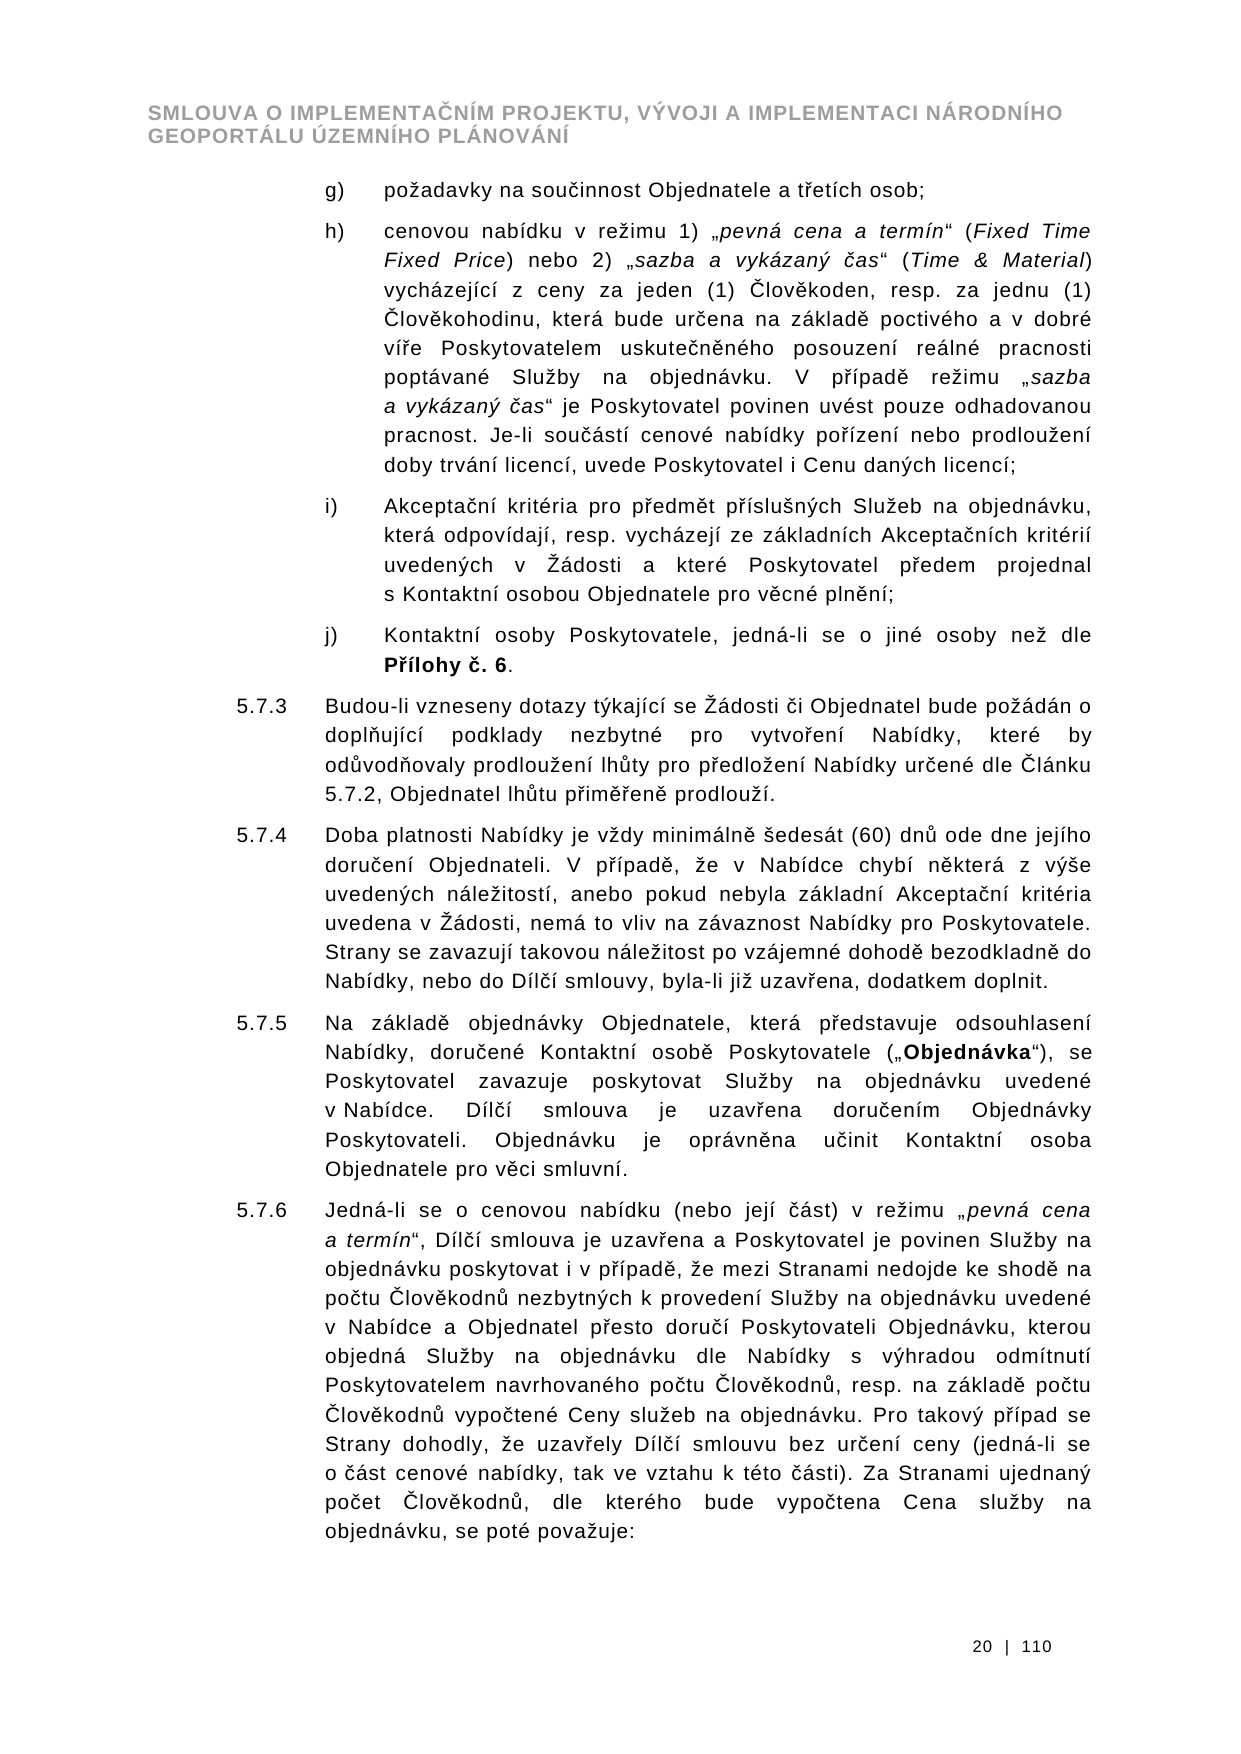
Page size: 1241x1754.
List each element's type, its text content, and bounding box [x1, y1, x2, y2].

list požadavky na součinnost Objednatele a třetích osob; [325, 172, 1092, 201]
list Akceptační kritéria pro předmět příslušných Služeb na objednávku, která odpovídají, resp. vycházejí ze základních Akceptačních kritérií uvedených v Žádosti a které Poskytovatel předem projednal s Kontaktní osobou Objednatele pro věcné plnění; [325, 489, 1092, 606]
list Kontaktní osoby Poskytovatele, jedná-li se o jiné osoby než dle Přílohy č. 6. [325, 618, 1092, 676]
list Na základě objednávky Objednatele, která představuje odsouhlasení Nabídky, doručené Kontaktní osobě Poskytovatele („Objednávka“), se Poskytovatel zavazuje poskytovat Služby na objednávku uvedené v Nabídce. Dílčí smlouva je uzavřena doručením Objednávky Poskytovateli. Objednávku je oprávněna učinit Kontaktní osoba Objednatele pro věci smluvní. [236, 1006, 1092, 1181]
list Budou-li vzneseny dotazy týkající se Žádosti či Objednatel bude požádán o doplňující podklady nezbytné pro vytvoření Nabídky, které by odůvodňovaly prodloužení lhůty pro předložení Nabídky určené dle Článku 5.7.2, Objednatel lhůtu přiměřeně prodlouží. [236, 689, 1092, 806]
list Jedná-li se o cenovou nabídku (nebo její část) v režimu „pevná cena a termín“, Dílčí smlouva je uzavřena a Poskytovatel je povinen Služby na objednávku poskytovat i v případě, že mezi Stranami nedojde ke shodě na počtu Člověkodnů nezbytných k provedení Služby na objednávku uvedené v Nabídce a Objednatel přesto doručí Poskytovateli Objednávku, kterou objedná Služby na objednávku dle Nabídky s výhradou odmítnutí Poskytovatelem navrhovaného počtu Člověkodnů, resp. na základě počtu Člověkodnů vypočtené Ceny služeb na objednávku. Pro takový případ se Strany dohodly, že uzavřely Dílčí smlouvu bez určení ceny (jedná-li se o část cenové nabídky, tak ve vztahu k této části). Za Stranami ujednaný počet Člověkodnů, dle kterého bude vypočtena Cena služby na objednávku, se poté považuje: [236, 1193, 1092, 1543]
list cenovou nabídku v režimu 1) „pevná cena a termín“ (Fixed Time Fixed Price) nebo 2) „sazba a vykázaný čas“ (Time & Material) vycházející z ceny za jeden (1) Člověkoden, resp. za jednu (1) Člověkohodinu, která bude určena na základě poctivého a v dobré víře Poskytovatelem uskutečněného posouzení reálné pracnosti poptávané Služby na objednávku. V případě režimu „sazba a vykázaný čas“ je Poskytovatel povinen uvést pouze odhadovanou pracnost. Je-li součástí cenové nabídky pořízení nebo prodloužení doby trvání licencí, uvede Poskytovatel i Cenu daných licencí; [325, 214, 1092, 476]
list Doba platnosti Nabídky je vždy minimálně šedesát (60) dnů ode dne jejího doručení Objednateli. V případě, že v Nabídce chybí některá z výše uvedených náležitostí, anebo pokud nebyla základní Akceptační kritéria uvedena v Žádosti, nemá to vliv na závaznost Nabídky pro Poskytovatele. Strany se zavazují takovou náležitost po vzájemné dohodě bezodkladně do Nabídky, nebo do Dílčí smlouvy, byla-li již uzavřena, dodatkem doplnit. [236, 818, 1092, 993]
